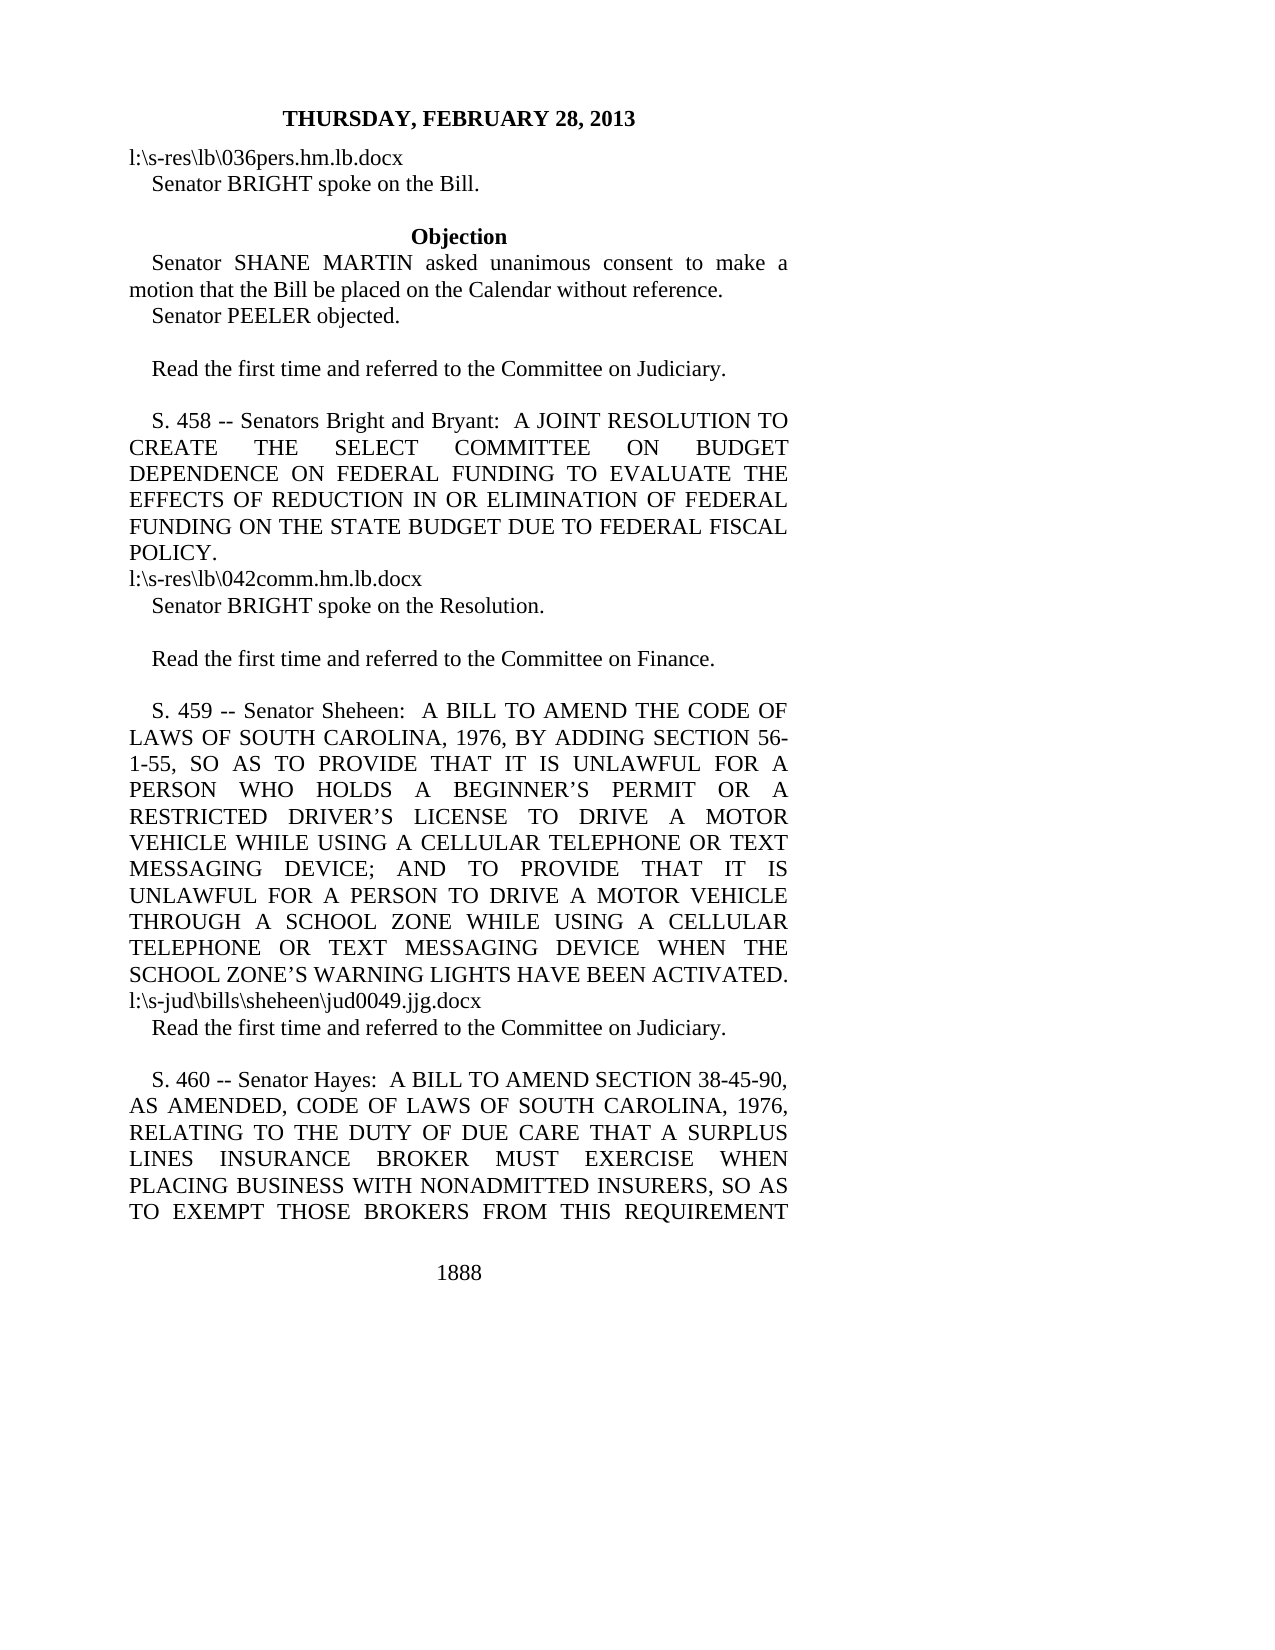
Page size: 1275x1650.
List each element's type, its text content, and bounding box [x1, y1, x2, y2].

text l:\s-jud\bills\sheheen\jud0049.jjg.docx [129, 987, 789, 1013]
text Read the first time and referred to the Committee on Judiciary. [129, 1013, 789, 1040]
text Senator BRIGHT spoke on the Bill. [129, 170, 789, 197]
text S. 458 -- Senators Bright and Bryant: A JOINT RESOLUTION TO CREATE THE SELECT COMMITTEE ON BUDGET DEPENDENCE ON FEDERAL FUNDING TO EVALUATE THE EFFECTS OF REDUCTION IN OR ELIMINATION OF FEDERAL FUNDING ON THE STATE BUDGET DUE TO FEDERAL FISCAL POLICY. [129, 407, 789, 566]
text Senator PEELER objected. [129, 302, 789, 328]
text Read the first time and referred to the Committee on Judiciary. [129, 355, 789, 381]
text Read the first time and referred to the Committee on Finance. [129, 644, 789, 671]
text Objection [129, 223, 789, 249]
text l:\s-res\lb\042comm.hm.lb.docx [129, 566, 789, 592]
text Senator BRIGHT spoke on the Resolution. [129, 592, 789, 618]
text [129, 1066, 789, 1224]
text Senator SHANE MARTIN asked unanimous consent to make a motion that the Bill be placed on the Calendar without reference. [129, 249, 789, 302]
text l:\s-res\lb\036pers.hm.lb.docx [129, 144, 789, 170]
text S. 459 -- Senator Sheheen: A BILL TO AMEND THE CODE OF LAWS OF SOUTH CAROLINA, 1976, BY ADDING SECTION 56-1-55, SO AS TO PROVIDE THAT IT IS UNLAWFUL FOR A PERSON WHO HOLDS A BEGINNER’S PERMIT OR A RESTRICTED DRIVER’S LICENSE TO DRIVE A MOTOR VEHICLE WHILE USING A CELLULAR TELEPHONE OR TEXT MESSAGING DEVICE; AND TO PROVIDE THAT IT IS UNLAWFUL FOR A PERSON TO DRIVE A MOTOR VEHICLE THROUGH A SCHOOL ZONE WHILE USING A CELLULAR TELEPHONE OR TEXT MESSAGING DEVICE WHEN THE SCHOOL ZONE’S WARNING LIGHTS HAVE BEEN ACTIVATED. [129, 697, 789, 987]
